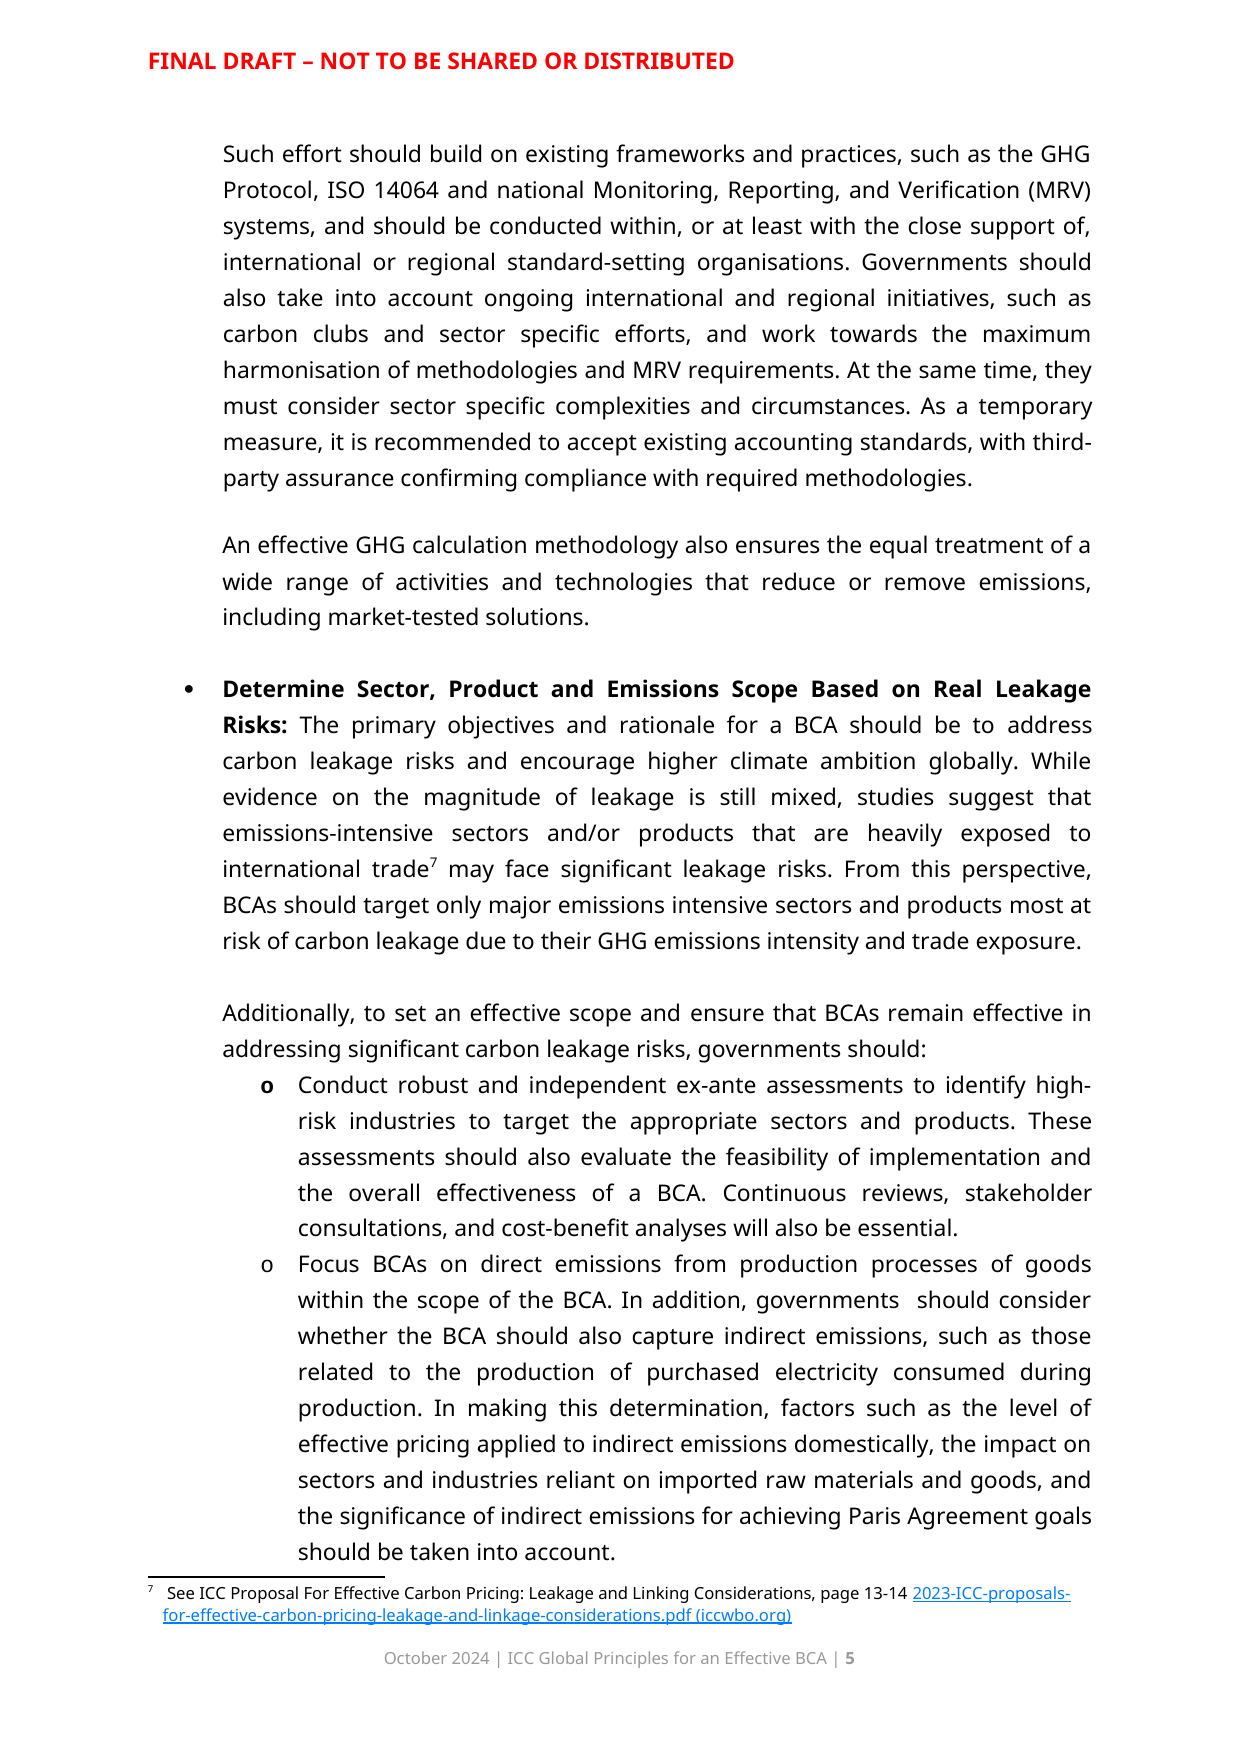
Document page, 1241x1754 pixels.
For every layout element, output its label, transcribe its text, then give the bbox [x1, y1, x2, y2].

list Determine Sector, Product and Emissions Scope Based on Real Leakage Risks: The primary objectives and rationale for a BCA should be to address carbon leakage risks and encourage higher climate ambition globally. While evidence on the magnitude of leakage is still mixed, studies suggest that emissions-intensive sectors and/or products that are heavily exposed to international trade may face significant leakage risks. From this perspective, BCAs should target only major emissions intensive sectors and products most at risk of carbon leakage due to their GHG emissions intensity and trade exposure. [185, 673, 1092, 956]
list Focus BCAs on direct emissions from production processes of goods within the scope of the BCA. In addition, governments should consider whether the BCA should also capture indirect emissions, such as those related to the production of purchased electricity consumed during production. In making this determination, factors such as the level of effective pricing applied to indirect emissions domestically, the impact on sectors and industries reliant on imported raw materials and goods, and the significance of indirect emissions for achieving Paris Agreement goals should be taken into account. [260, 1248, 1092, 1567]
list An effective GHG calculation methodology also ensures the equal treatment of a wide range of activities and technologies that reduce or remove emissions, including market-tested solutions. [222, 529, 1092, 633]
list Conduct robust and independent ex-ante assessments to identify high-risk industries to target the appropriate sectors and products. These assessments should also evaluate the feasibility of implementation and the overall effectiveness of a BCA. Continuous reviews, stakeholder consultations, and cost-benefit analyses will also be essential. [260, 1068, 1092, 1244]
list Additionally, to set an effective scope and ensure that BCAs remain effective in addressing significant carbon leakage risks, governments should: [222, 997, 1092, 1064]
list Such effort should build on existing frameworks and practices, such as the GHG Protocol, ISO 14064 and national Monitoring, Reporting, and Verification (MRV) systems, and should be conducted within, or at least with the close support of, international or regional standard-setting organisations. Governments should also take into account ongoing international and regional initiatives, such as carbon clubs and sector specific efforts, and work towards the maximum harmonisation of methodologies and MRV requirements. At the same time, they must consider sector specific complexities and circumstances. As a temporary measure, it is recommended to accept existing accounting standards, with third-party assurance confirming compliance with required methodologies. [223, 138, 1092, 525]
